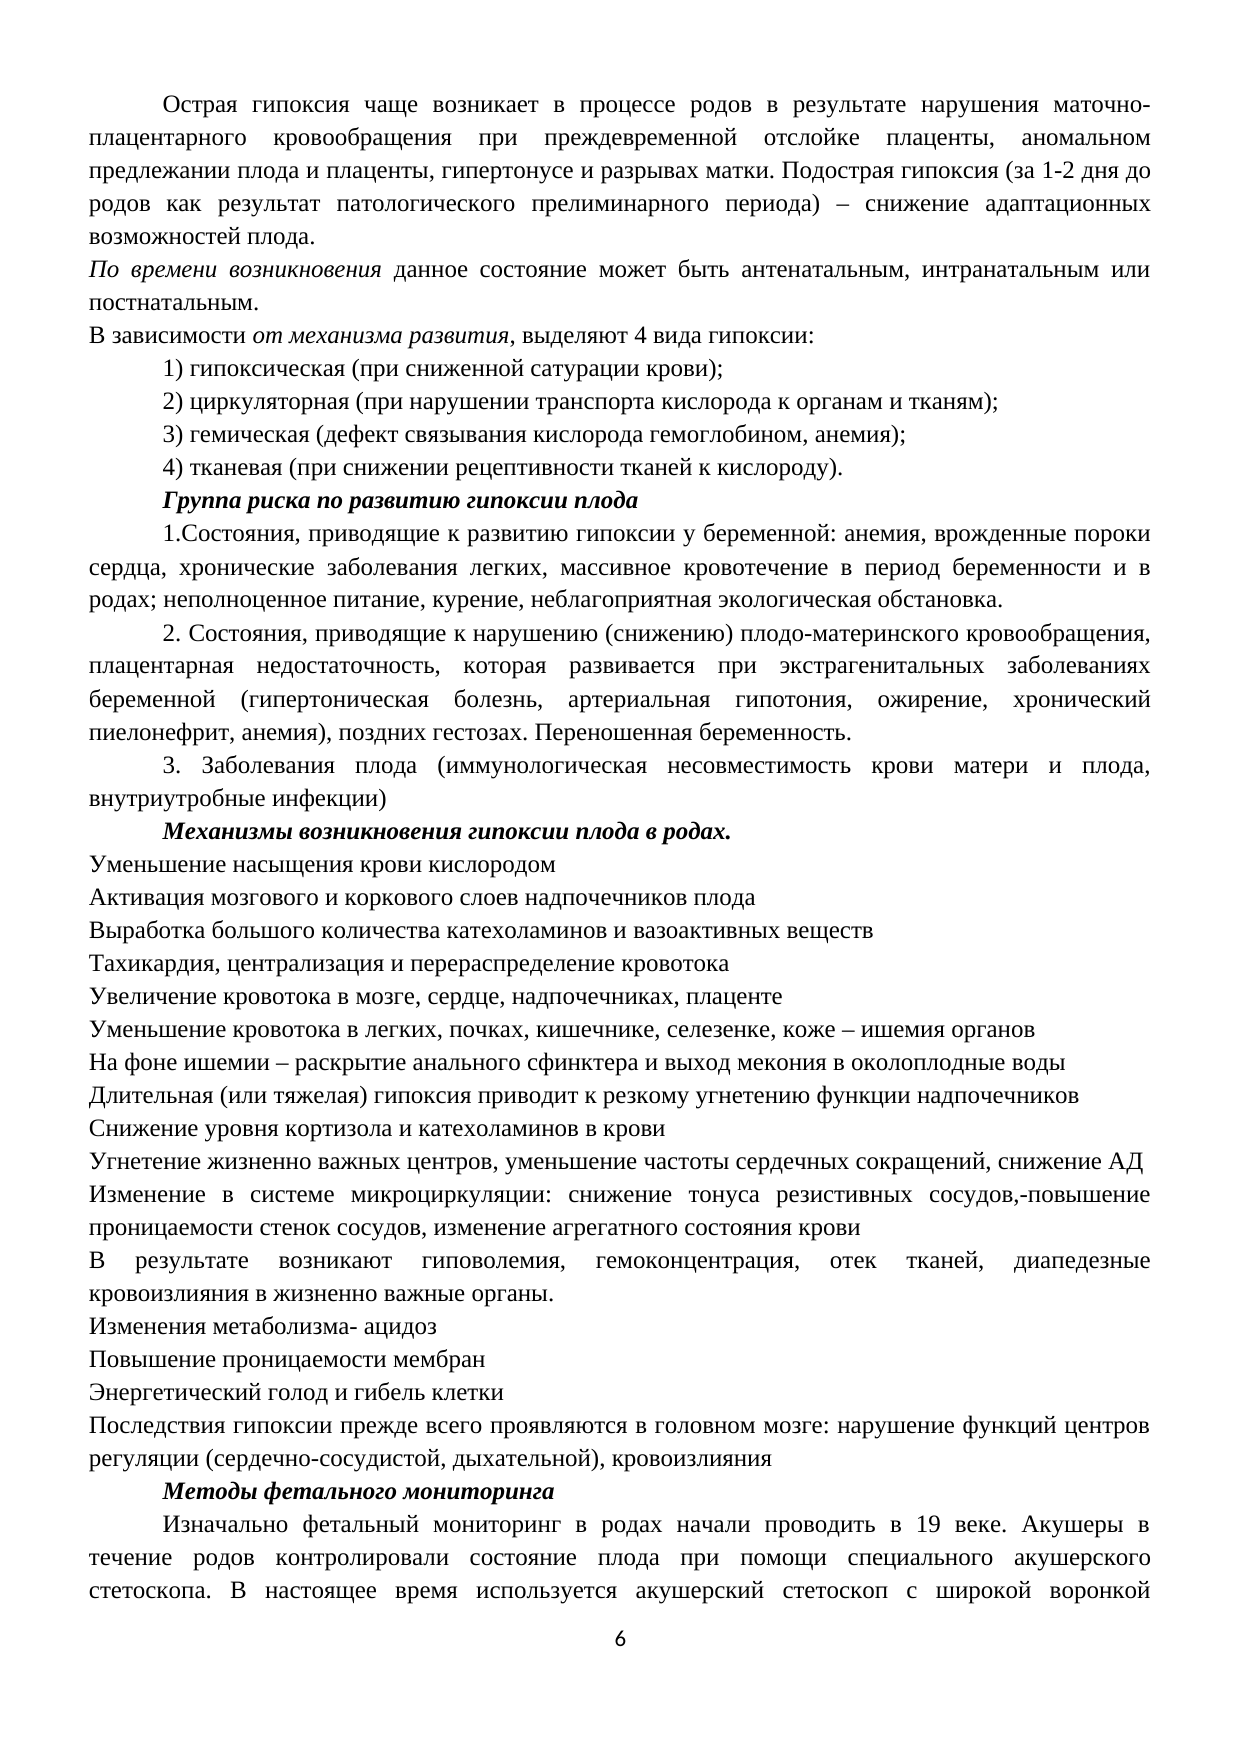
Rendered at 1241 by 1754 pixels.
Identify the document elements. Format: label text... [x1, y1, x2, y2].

text Изменения метаболизма- ацидоз [89, 1311, 1152, 1340]
text Угнетение жизненно важных центров, уменьшение частоты сердечных сокращений, снижение АД [89, 1146, 1152, 1175]
text 4) тканевая (при снижении рецептивности тканей к кислороду). [89, 452, 1152, 481]
text Острая гипоксия чаще возникает в процессе родов в результате нарушения маточно-плацентарного кровообращения при преждевременной отслойке плаценты, аномальном предлежании плода и плаценты, гипертонусе и разрывах матки. Подострая гипоксия (за 1-2 дня до родов как результат патологического прелиминарного периода) – снижение адаптационных возможностей плода. [89, 89, 1152, 250]
text Тахикардия, централизация и перераспределение кровотока [89, 948, 1152, 977]
text В зависимости от механизма развития, выделяют 4 вида гипоксии: [89, 320, 1152, 349]
text 1) гипоксическая (при сниженной сатурации крови); [89, 353, 1152, 382]
text По времени возникновения данное состояние может быть антенатальным, интранатальным или постнатальным. [89, 254, 1152, 316]
text Активация мозгового и коркового слоев надпочечников плода [89, 882, 1152, 911]
text Последствия гипоксии прежде всего проявляются в головном мозге: нарушение функций центров регуляции (сердечно-сосудистой, дыхательной), кровоизлияния [89, 1410, 1152, 1472]
text Механизмы возникновения гипоксии плода в родах. [89, 816, 1152, 844]
text Уменьшение кровотока в легких, почках, кишечнике, селезенке, коже – ишемия органов [89, 1014, 1152, 1043]
text Увеличение кровотока в мозге, сердце, надпочечниках, плаценте [89, 981, 1152, 1009]
text Выработка большого количества катехоламинов и вазоактивных веществ [89, 915, 1152, 943]
text 2. Состояния, приводящие к нарушению (снижению) плодо-материнского кровообращения, плацентарная недостаточность, которая развивается при экстрагенитальных заболеваниях беременной (гипертоническая болезнь, артериальная гипотония, ожирение, хронический пиелонефрит, анемия), поздних гестозах. Переношенная беременность. [89, 618, 1152, 745]
text На фоне ишемии – раскрытие анального сфинктера и выход мекония в околоплодные воды [89, 1047, 1152, 1076]
text 3) гемическая (дефект связывания кислорода гемоглобином, анемия); [89, 419, 1152, 448]
text 2) циркуляторная (при нарушении транспорта кислорода к органам и тканям); [89, 386, 1152, 415]
text Уменьшение насыщения крови кислородом [89, 849, 1152, 877]
text Длительная (или тяжелая) гипоксия приводит к резкому угнетению функции надпочечников [89, 1080, 1152, 1109]
text Снижение уровня кортизола и катехоламинов в крови [89, 1113, 1152, 1142]
text Изменение в системе микроциркуляции: снижение тонуса резистивных сосудов,-повышение проницаемости стенок сосудов, изменение агрегатного состояния крови [89, 1179, 1152, 1241]
text Повышение проницаемости мембран [89, 1344, 1152, 1373]
text 1.Состояния, приводящие к развитию гипоксии у беременной: анемия, врожденные пороки сердца, хронические заболевания легких, массивное кровотечение в период беременности и в родах; неполноценное питание, курение, неблагоприятная экологическая обстановка. [89, 518, 1152, 613]
text Энергетический голод и гибель клетки [89, 1377, 1152, 1406]
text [89, 1509, 1152, 1604]
text Группа риска по развитию гипоксии плода [89, 486, 1152, 514]
text В результате возникают гиповолемия, гемоконцентрация, отек тканей, диапедезные кровоизлияния в жизненно важные органы. [89, 1245, 1152, 1307]
text Методы фетального мониторинга [89, 1476, 1152, 1505]
text 3. Заболевания плода (иммунологическая несовместимость крови матери и плода, внутриутробные инфекции) [89, 750, 1152, 811]
